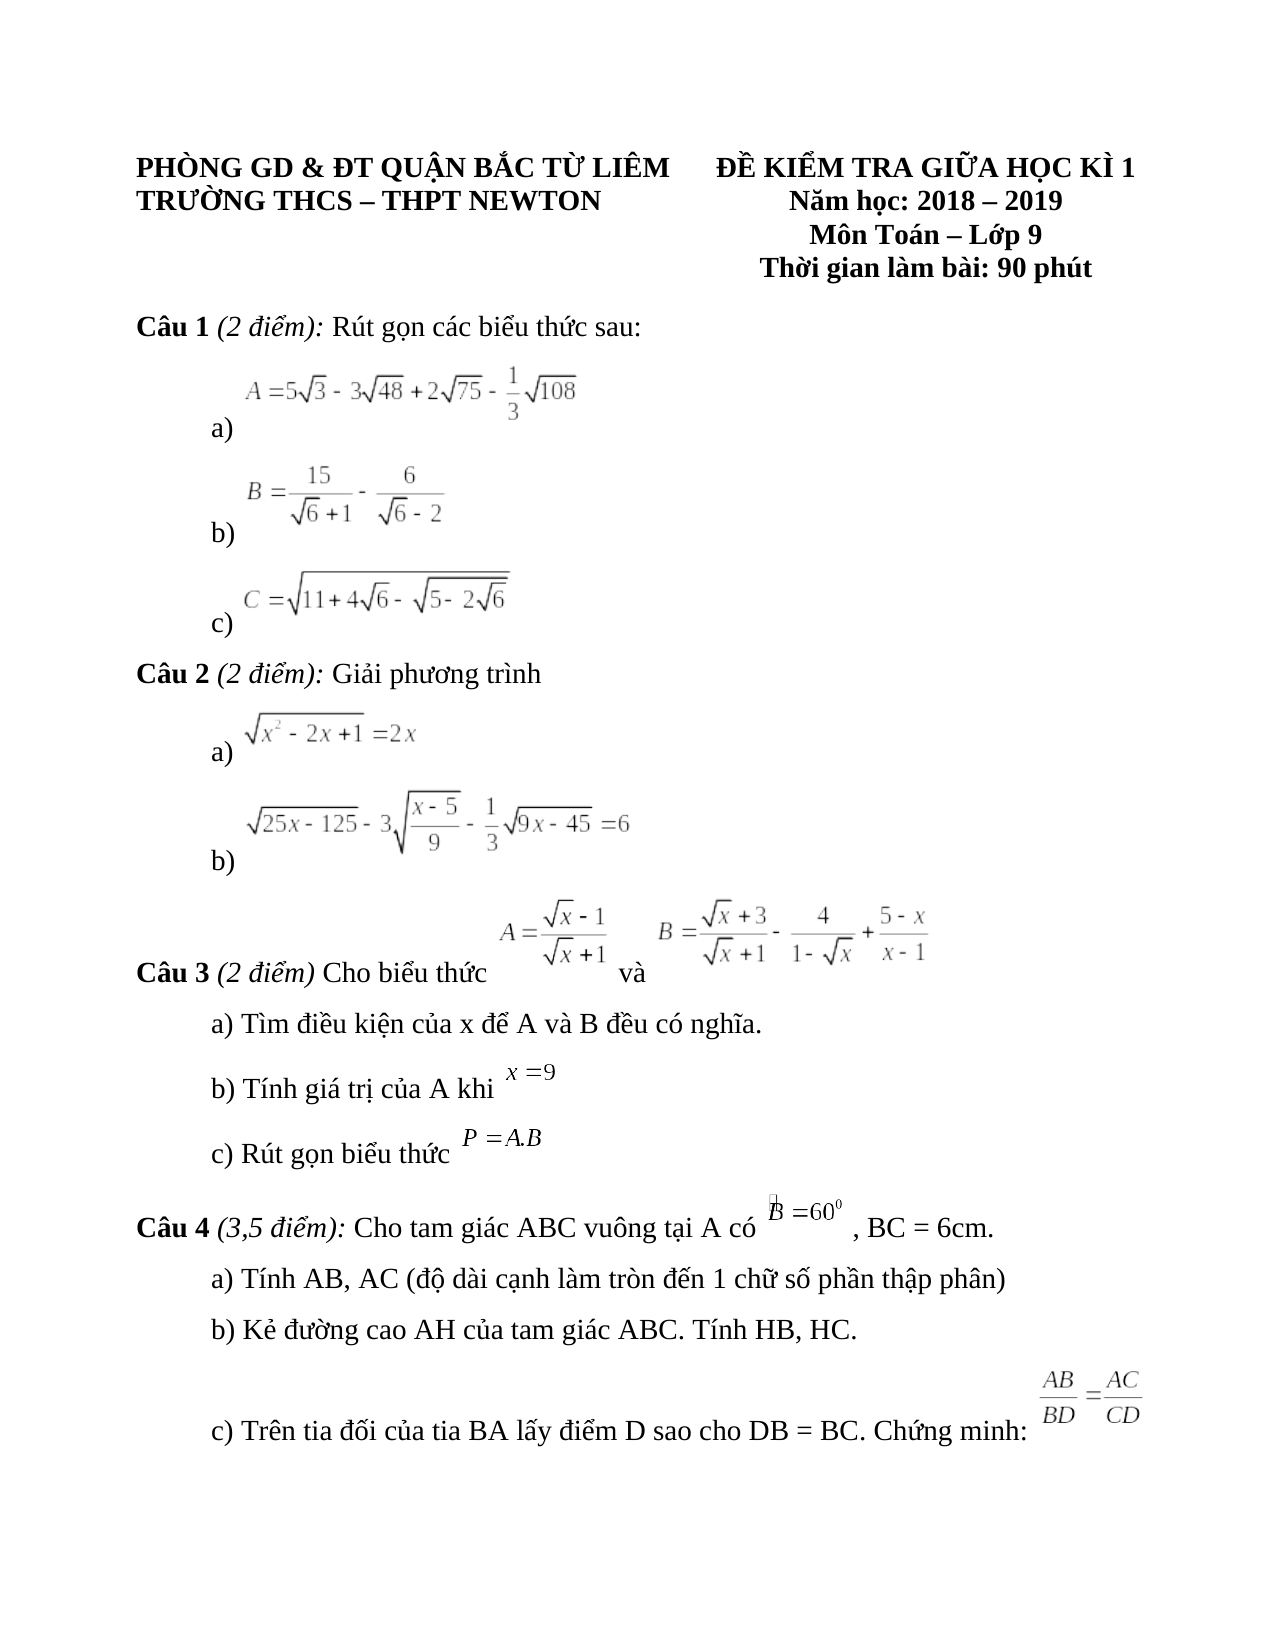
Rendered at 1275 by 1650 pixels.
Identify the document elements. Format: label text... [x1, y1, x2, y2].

text a) [136, 360, 1157, 443]
table_header ĐỀ KIỂM TRA GIỮA HỌC KÌ 1 Năm học: 2018 – 2019 Môn Toán – Lớp 9 Thời gian làm bài: 90 phút [682, 150, 1169, 284]
table_header PHÒNG GD & ĐT QUẬN BẮC TỪ LIÊM TRƯỜNG THCS – THPT NEWTON [125, 150, 682, 284]
text Câu 4 (3,5 điểm): Cho tam giác ABC vuông tại A có , BC = 6cm. [136, 1188, 1157, 1244]
text a) [136, 707, 1157, 768]
text b) Tính giá trị của A khi [211, 1057, 1157, 1105]
text b) [136, 461, 1157, 548]
text b) [136, 785, 1157, 877]
text c) Trên tia đối của tia BA lấy điểm D sao cho DB = BC. Chứng minh: [211, 1363, 1157, 1447]
text a) Tính AB, AC (độ dài cạnh làm tròn đến 1 chữ số phần thập phân) [211, 1261, 1157, 1295]
text a) Tìm điều kiện của x để A và B đều có nghĩa. [211, 1006, 1157, 1039]
text c) [136, 566, 1157, 639]
text Câu 3 (2 điểm) Cho biểu thức và [136, 894, 1157, 988]
text Câu 1 (2 điểm): Rút gọn các biểu thức sau: [136, 309, 1157, 343]
text Câu 2 (2 điểm): Giải phương trình [136, 656, 1157, 690]
text c) Rút gọn biểu thức [211, 1122, 1157, 1170]
text b) Kẻ đường cao AH của tam giác ABC. Tính HB, HC. [211, 1312, 1157, 1346]
